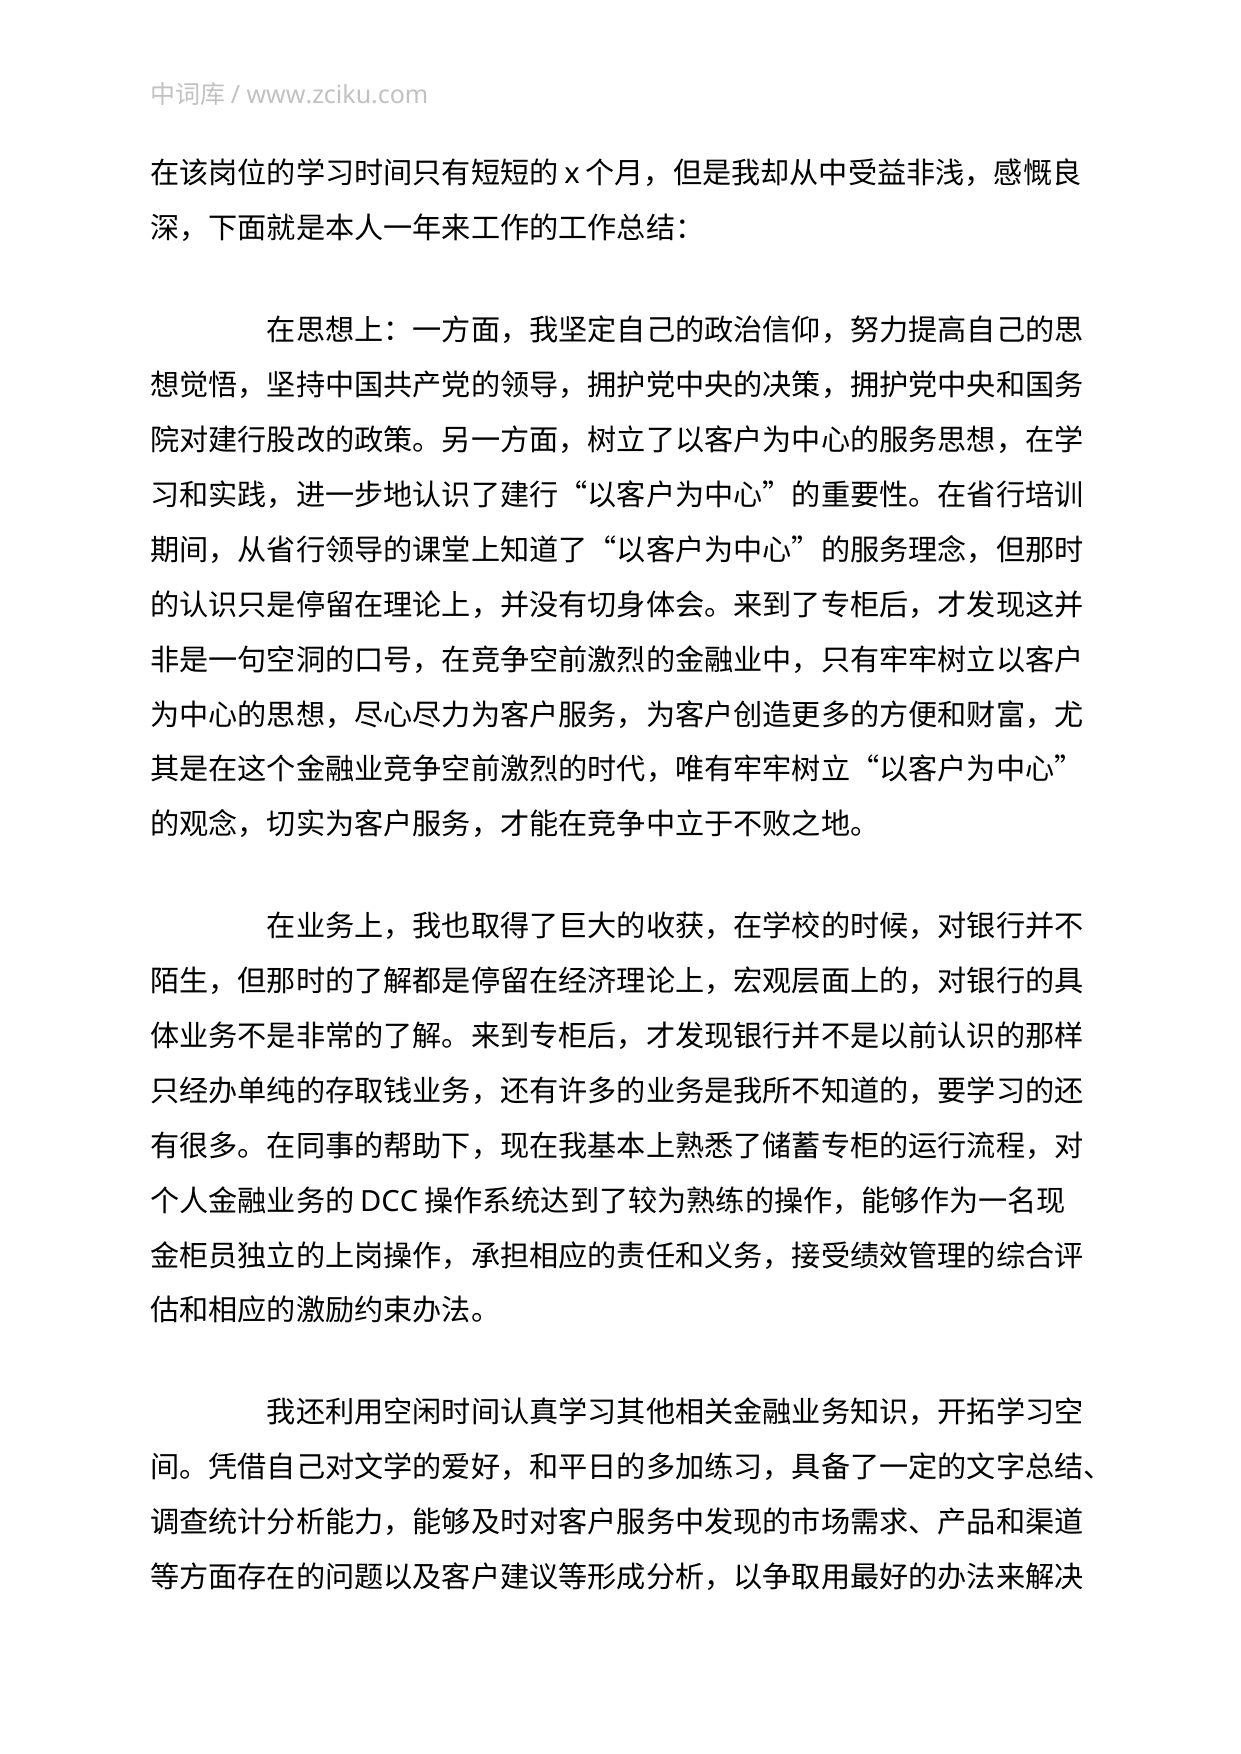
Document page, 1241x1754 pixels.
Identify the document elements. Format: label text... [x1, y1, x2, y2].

text 在业务上，我也取得了巨大的收获，在学校的时候，对银行并不陌生，但那时的了解都是停留在经济理论上，宏观层面上的，对银行的具体业务不是非常的了解。来到专柜后，才发现银行并不是以前认识的那样只经办单纯的存取钱业务，还有许多的业务是我所不知道的，要学习的还有很多。在同事的帮助下，现在我基本上熟悉了储蓄专柜的运行流程，对个人金融业务的DCC操作系统达到了较为熟练的操作，能够作为一名现金柜员独立的上岗操作，承担相应的责任和义务，接受绩效管理的综合评估和相应的激励约束办法。 [150, 903, 1090, 1329]
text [150, 150, 1090, 247]
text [150, 1389, 1090, 1596]
text 在思想上：一方面，我坚定自己的政治信仰，努力提高自己的思想觉悟，坚持中国共产党的领导，拥护党中央的决策，拥护党中央和国务院对建行股改的政策。另一方面，树立了以客户为中心的服务思想，在学习和实践，进一步地认识了建行“以客户为中心”的重要性。在省行培训期间，从省行领导的课堂上知道了“以客户为中心”的服务理念，但那时的认识只是停留在理论上，并没有切身体会。来到了专柜后，才发现这并非是一句空洞的口号，在竞争空前激烈的金融业中，只有牢牢树立以客户为中心的思想，尽心尽力为客户服务，为客户创造更多的方便和财富，尤其是在这个金融业竞争空前激烈的时代，唯有牢牢树立“以客户为中心”的观念，切实为客户服务，才能在竞争中立于不败之地。 [150, 307, 1090, 843]
